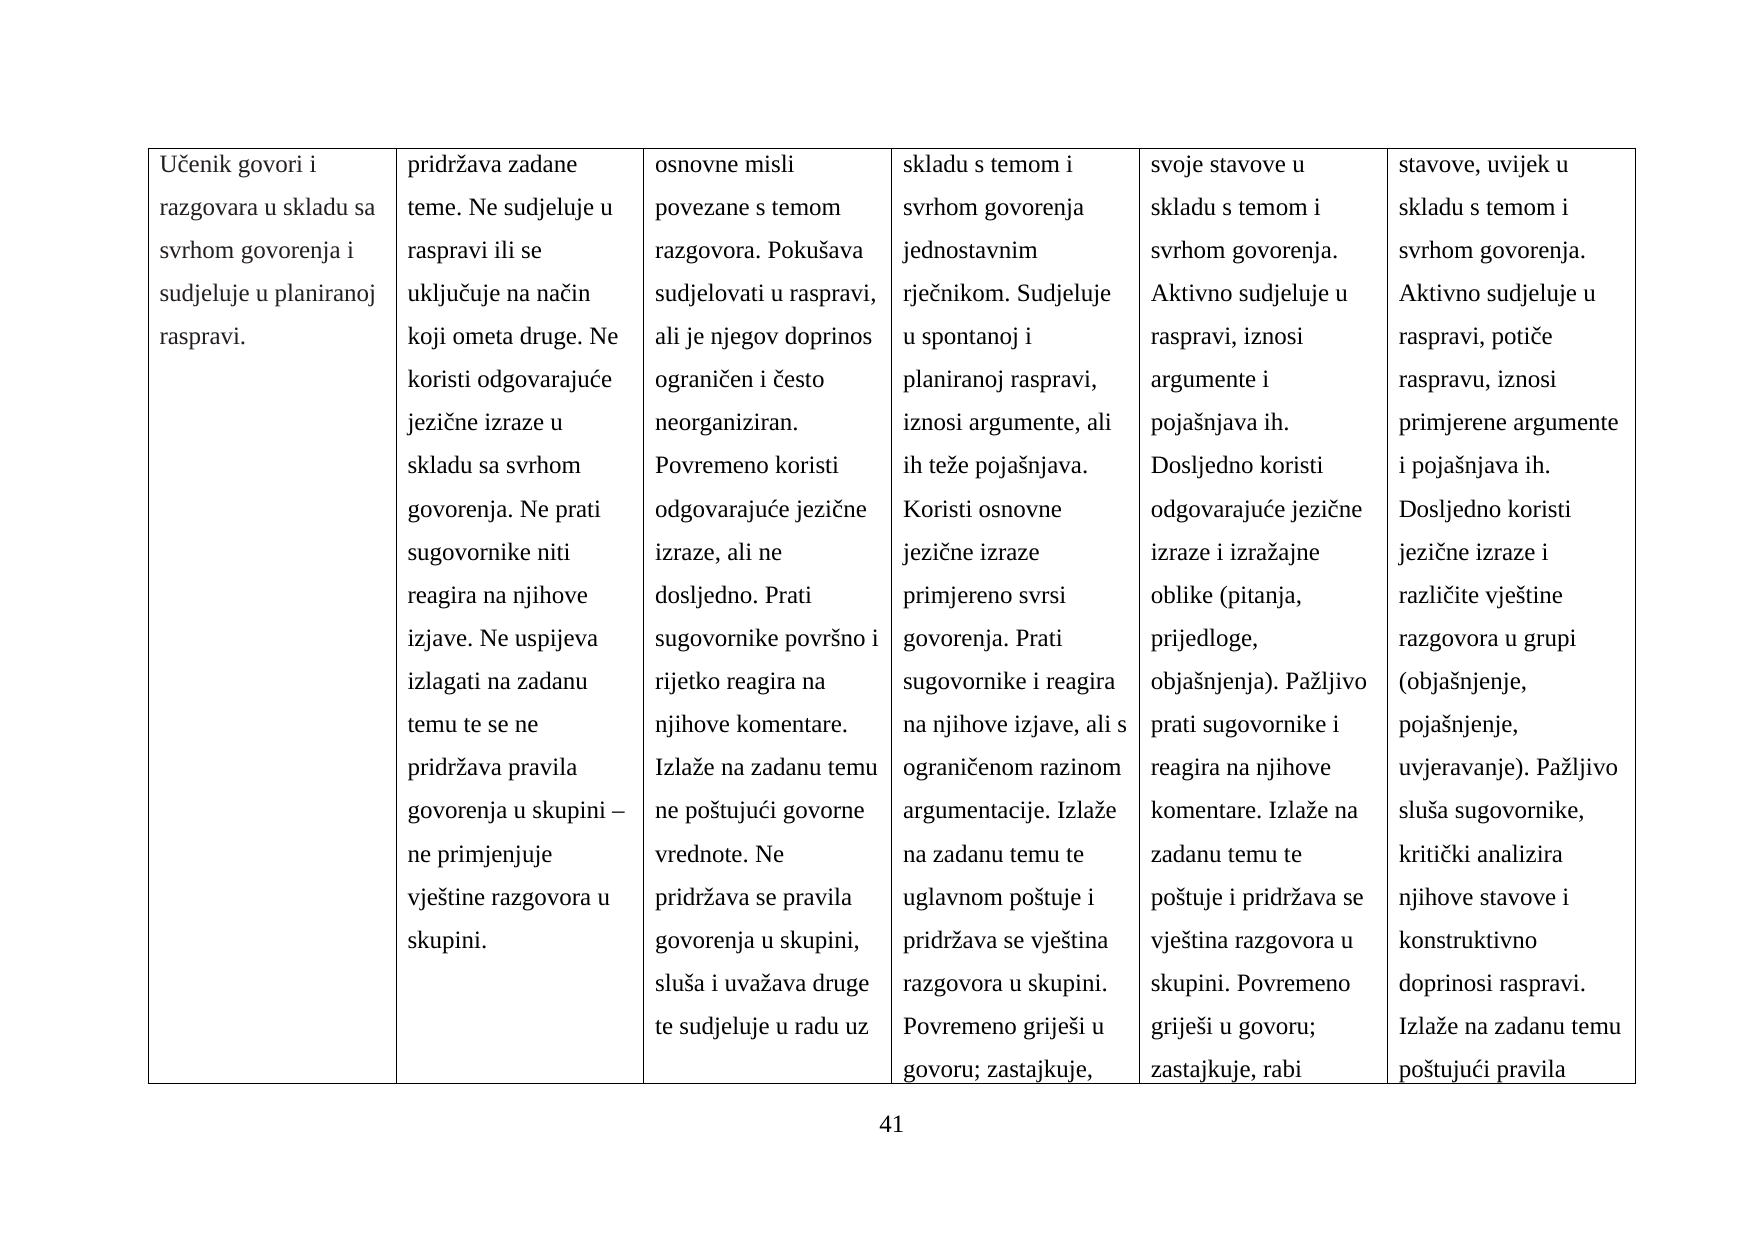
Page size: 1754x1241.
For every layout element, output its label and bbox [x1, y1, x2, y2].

table_cell [149, 149, 396, 1083]
table_cell [1388, 149, 1635, 1083]
table_cell [397, 149, 643, 1083]
table_cell [1140, 149, 1387, 1083]
table_cell [644, 149, 891, 1083]
table_cell [892, 149, 1139, 1083]
